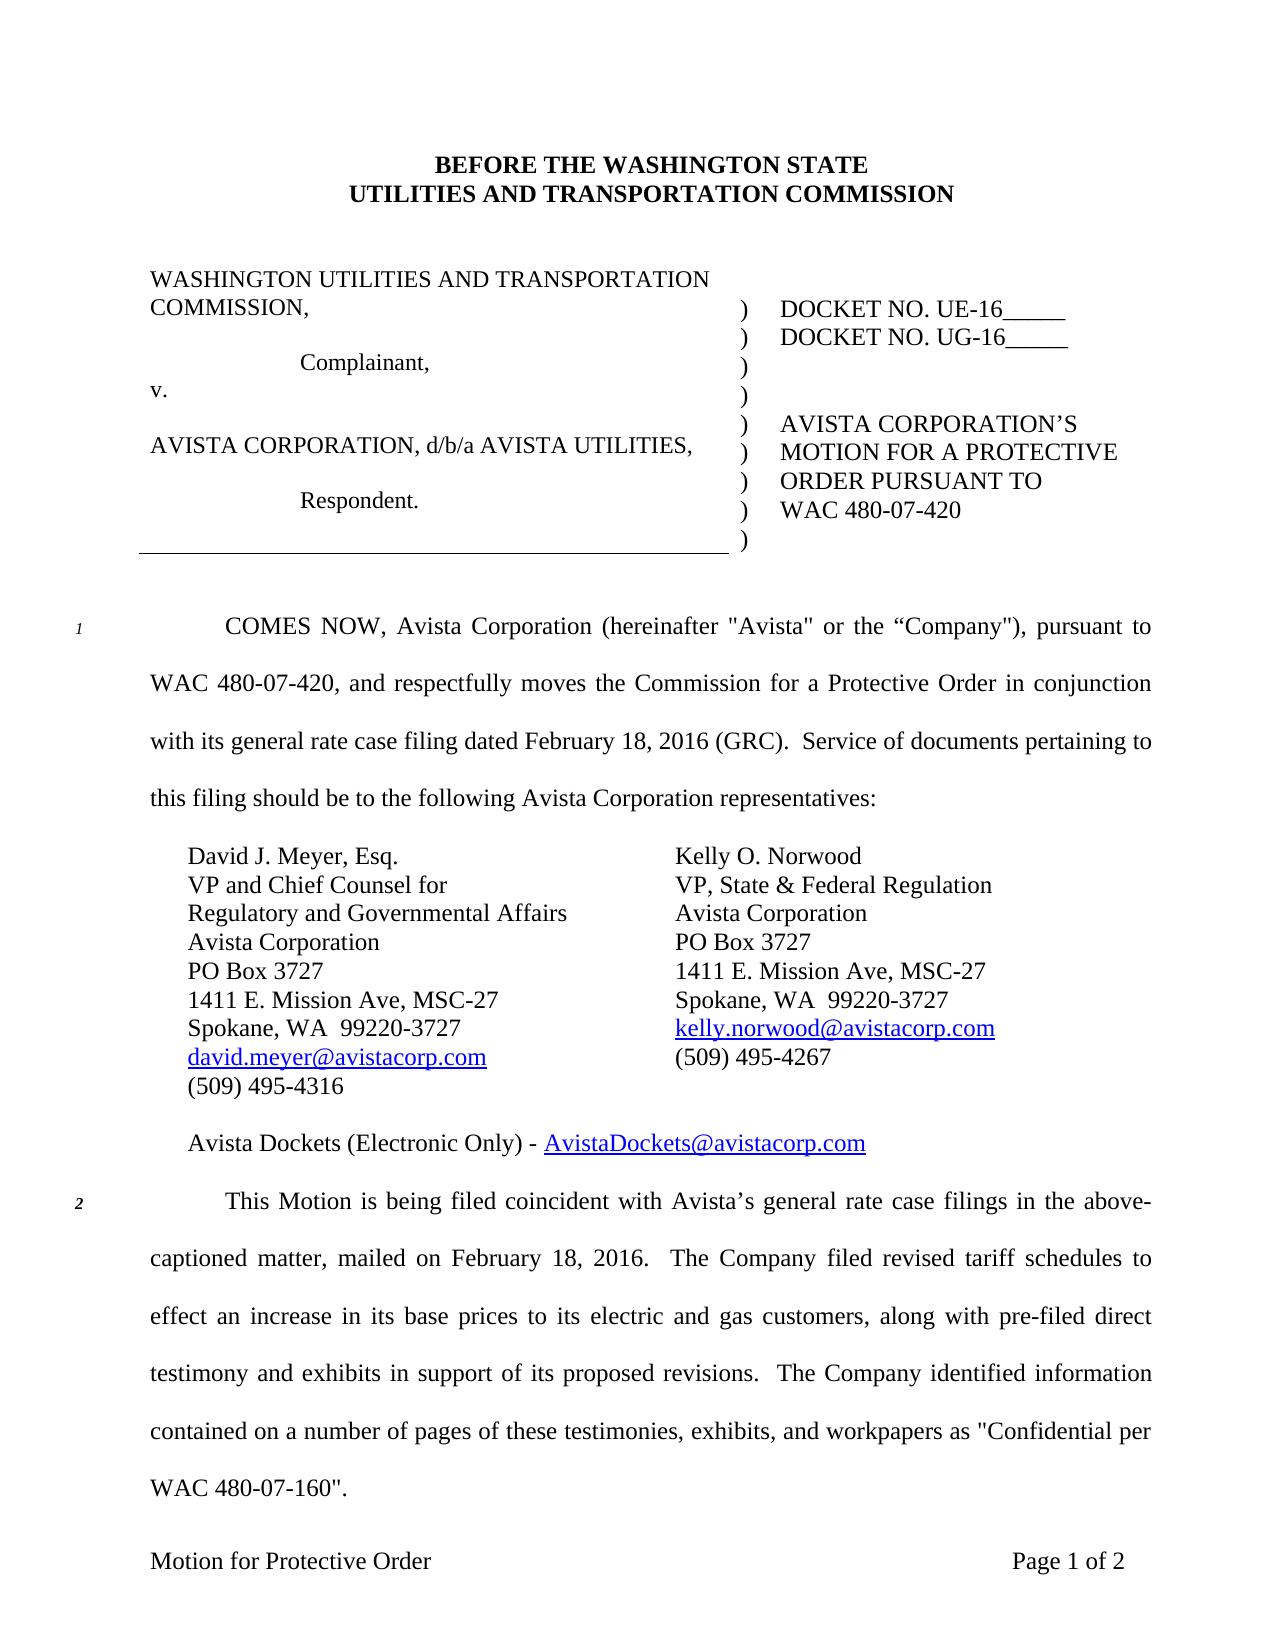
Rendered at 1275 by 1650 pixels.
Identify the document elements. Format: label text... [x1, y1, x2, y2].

table_header ) ) ) ) ) ) ) ) ) [729, 236, 769, 552]
text Avista Corporation PO Box 3727 [187, 927, 1125, 956]
text 1411 E. Mission Ave, MSC-27 Spokane, WA 99220-3727 [187, 985, 1125, 1013]
table_header DOCKET NO. UE-16_____ DOCKET NO. UG-16_____ AVISTA CORPORATION’S MOTION FOR A PROTECTIVE ORDER PURSUANT TO WAC 480-07-420 [769, 236, 1172, 552]
text Spokane, WA 99220-3727 kelly.norwood@avistacorp.com [187, 1013, 1125, 1042]
text David J. Meyer, Esq. Kelly O. Norwood [187, 841, 1125, 870]
list COMES NOW, Avista Corporation (hereinafter "Avista" or the “Company"), pursuant to WAC 480-07-420, and respectfully moves the Commission for a Protective Order in conjunction with its general rate case filing dated February 18, 2016 (GRC). Service of documents pertaining to this filing should be to the following Avista Corporation representatives: [75, 611, 1153, 812]
text BEFORE THE WASHINGTON STATE [150, 150, 1153, 179]
table_header WASHINGTON UTILITIES AND TRANSPORTATION COMMISSION, Complainant, v. AVISTA CORPORATION, d/b/a AVISTA UTILITIES, Respondent. [139, 236, 728, 552]
text VP and Chief Counsel for VP, State & Federal Regulation [187, 870, 1125, 898]
list This Motion is being filed coincident with Avista’s general rate case filings in the above-captioned matter, mailed on February 18, 2016. The Company filed revised tariff schedules to effect an increase in its base prices to its electric and gas customers, along with pre-filed direct testimony and exhibits in support of its proposed revisions. The Company identified information contained on a number of pages of these testimonies, exhibits, and workpapers as "Confidential per WAC 480-07-160". [75, 1186, 1153, 1502]
text PO Box 3727 1411 E. Mission Ave, MSC-27 [187, 956, 1125, 985]
text (509) 495-4316 [187, 1071, 1125, 1100]
text UTILITIES AND TRANSPORTATION COMMISSION [150, 179, 1153, 207]
text Avista Dockets (Electronic Only) - AvistaDockets@avistacorp.com [187, 1128, 1125, 1157]
text david.meyer@avistacorp.com (509) 495-4267 [187, 1042, 1125, 1071]
text Regulatory and Governmental Affairs Avista Corporation [187, 898, 1125, 927]
